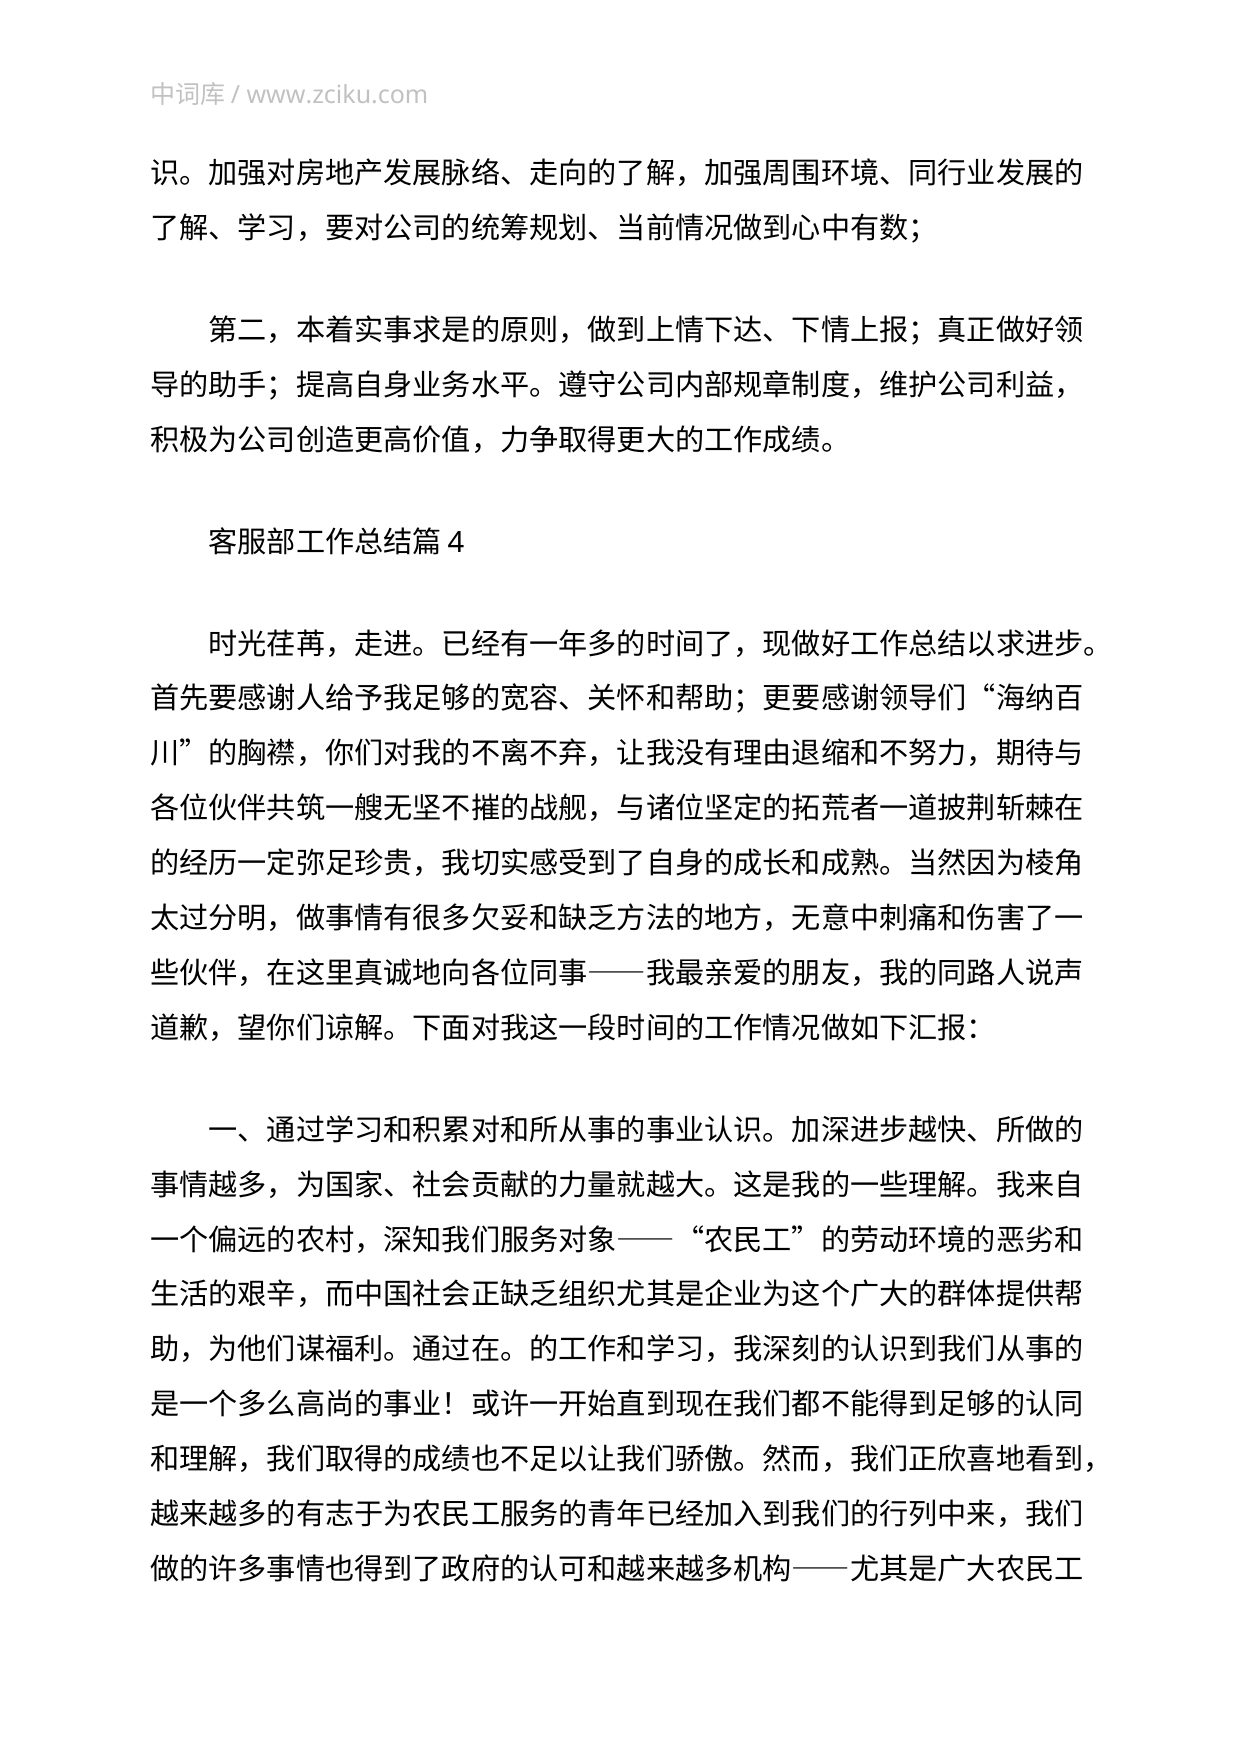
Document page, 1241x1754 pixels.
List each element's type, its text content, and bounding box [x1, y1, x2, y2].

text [150, 1106, 1090, 1588]
text 时光荏苒，走进。已经有一年多的时间了，现做好工作总结以求进步。首先要感谢人给予我足够的宽容、关怀和帮助；更要感谢领导们“海纳百川”的胸襟，你们对我的不离不弃，让我没有理由退缩和不努力，期待与各位伙伴共筑一艘无坚不摧的战舰，与诸位坚定的拓荒者一道披荆斩棘在的经历一定弥足珍贵，我切实感受到了自身的成长和成熟。当然因为棱角太过分明，做事情有很多欠妥和缺乏方法的地方，无意中刺痛和伤害了一些伙伴，在这里真诚地向各位同事——我最亲爱的朋友，我的同路人说声道歉，望你们谅解。下面对我这一段时间的工作情况做如下汇报： [150, 620, 1090, 1047]
text 第二，本着实事求是的原则，做到上情下达、下情上报；真正做好领导的助手；提高自身业务水平。遵守公司内部规章制度，维护公司利益，积极为公司创造更高价值，力争取得更大的工作成绩。 [150, 307, 1090, 459]
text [150, 150, 1090, 247]
text 客服部工作总结篇4 [150, 518, 1090, 561]
